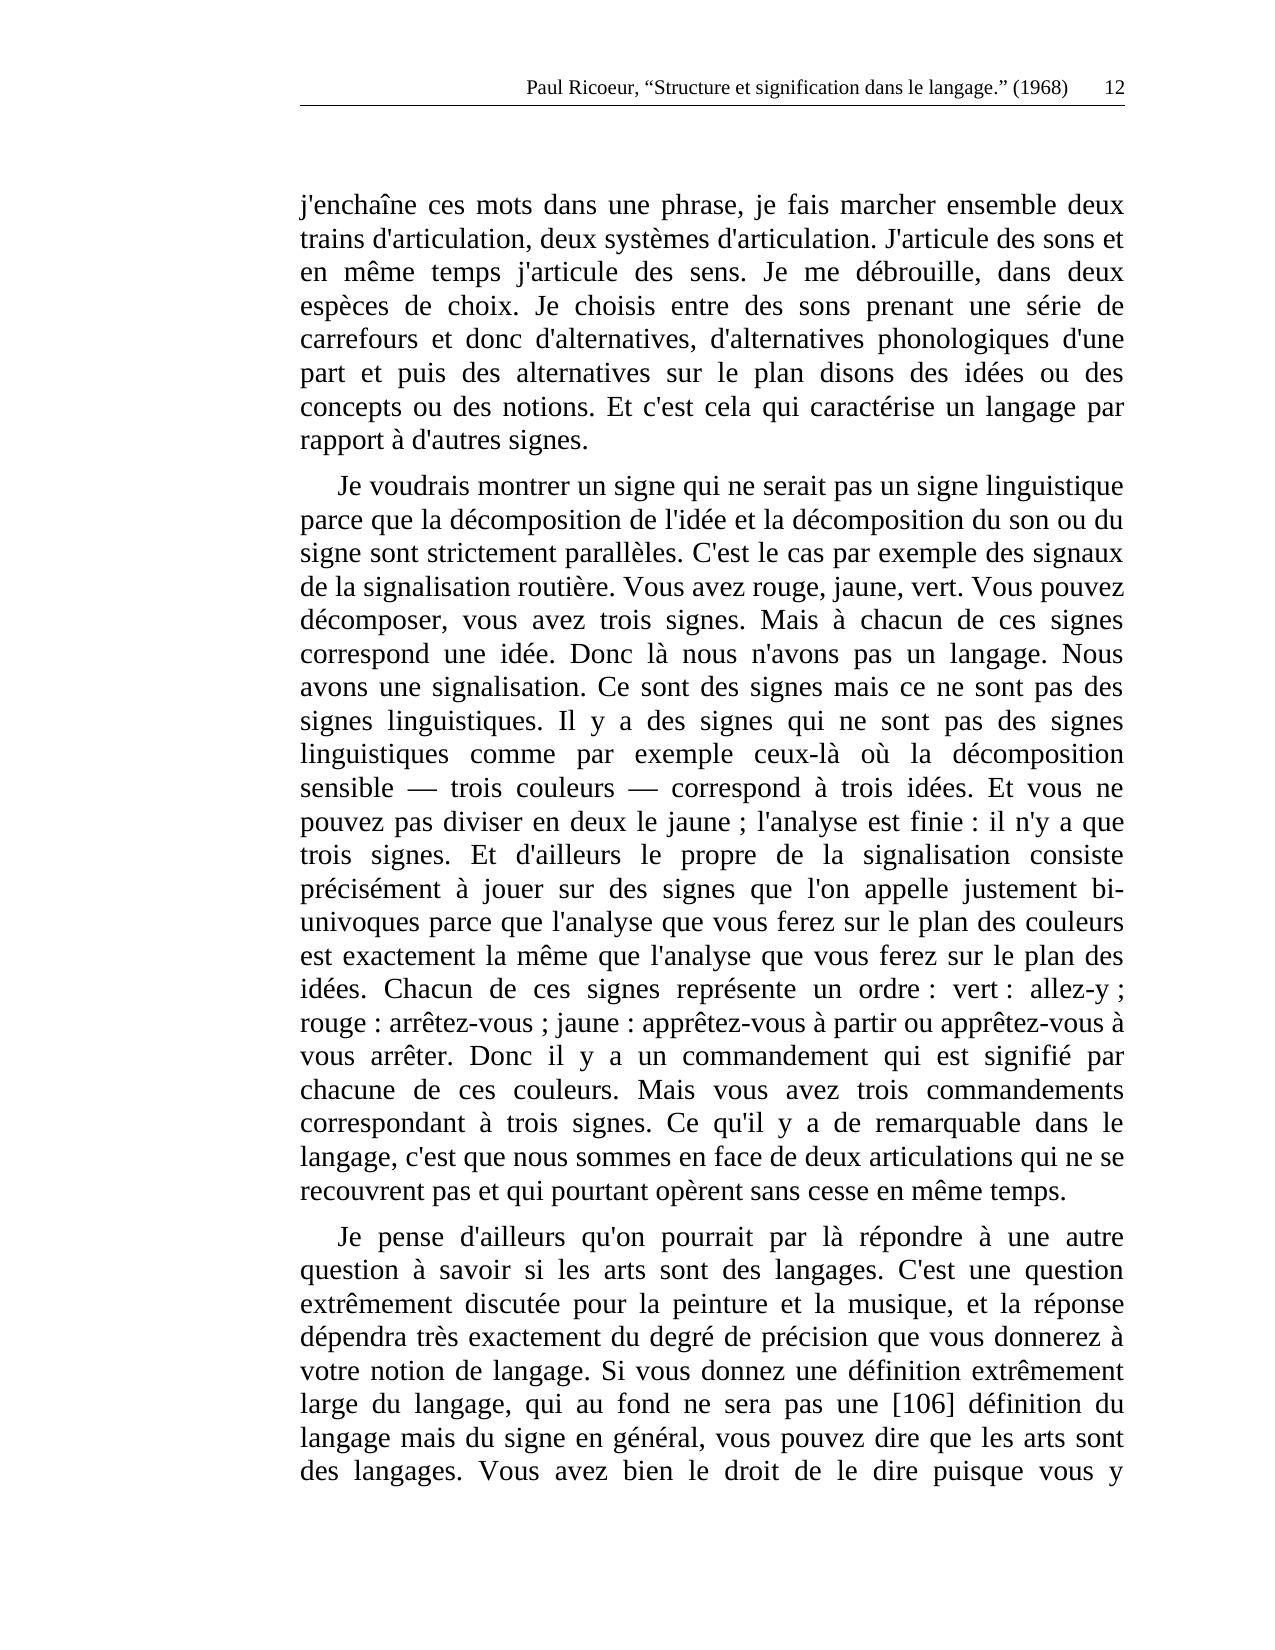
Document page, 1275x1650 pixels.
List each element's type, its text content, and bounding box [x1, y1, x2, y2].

text Je voudrais montrer un signe qui ne serait pas un signe linguistique parce que la décomposition de l'idée et la décomposition du son ou du signe sont strictement parallèles. C'est le cas par exemple des signaux de la signalisation routière. Vous avez rouge, jaune, vert. Vous pouvez décomposer, vous avez trois signes. Mais à chacun de ces signes correspond une idée. Donc là nous n'avons pas un langage. Nous avons une signalisation. Ce sont des signes mais ce ne sont pas des signes linguistiques. Il y a des signes qui ne sont pas des signes linguistiques comme par exemple ceux-là où la décomposition sensible — trois couleurs — correspond à trois idées. Et vous ne pouvez pas diviser en deux le jaune ; l'analyse est finie : il n'y a que trois signes. Et d'ailleurs le propre de la signalisation consiste précisément à jouer sur des signes que l'on appelle justement bi-univoques parce que l'analyse que vous ferez sur le plan des couleurs est exactement la même que l'analyse que vous ferez sur le plan des idées. Chacun de ces signes représente un ordre : vert : allez-y ; rouge : arrêtez-vous ; jaune : apprêtez-vous à partir ou apprêtez-vous à vous arrêter. Donc il y a un commandement qui est signifié par chacune de ces couleurs. Mais vous avez trois commandements correspondant à trois signes. Ce qu'il y a de remarquable dans le langage, c'est que nous sommes en face de deux articulations qui ne se recouvrent pas et qui pourtant opèrent sans cesse en même temps. [300, 468, 1125, 1206]
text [300, 1219, 1125, 1487]
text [300, 187, 1125, 456]
